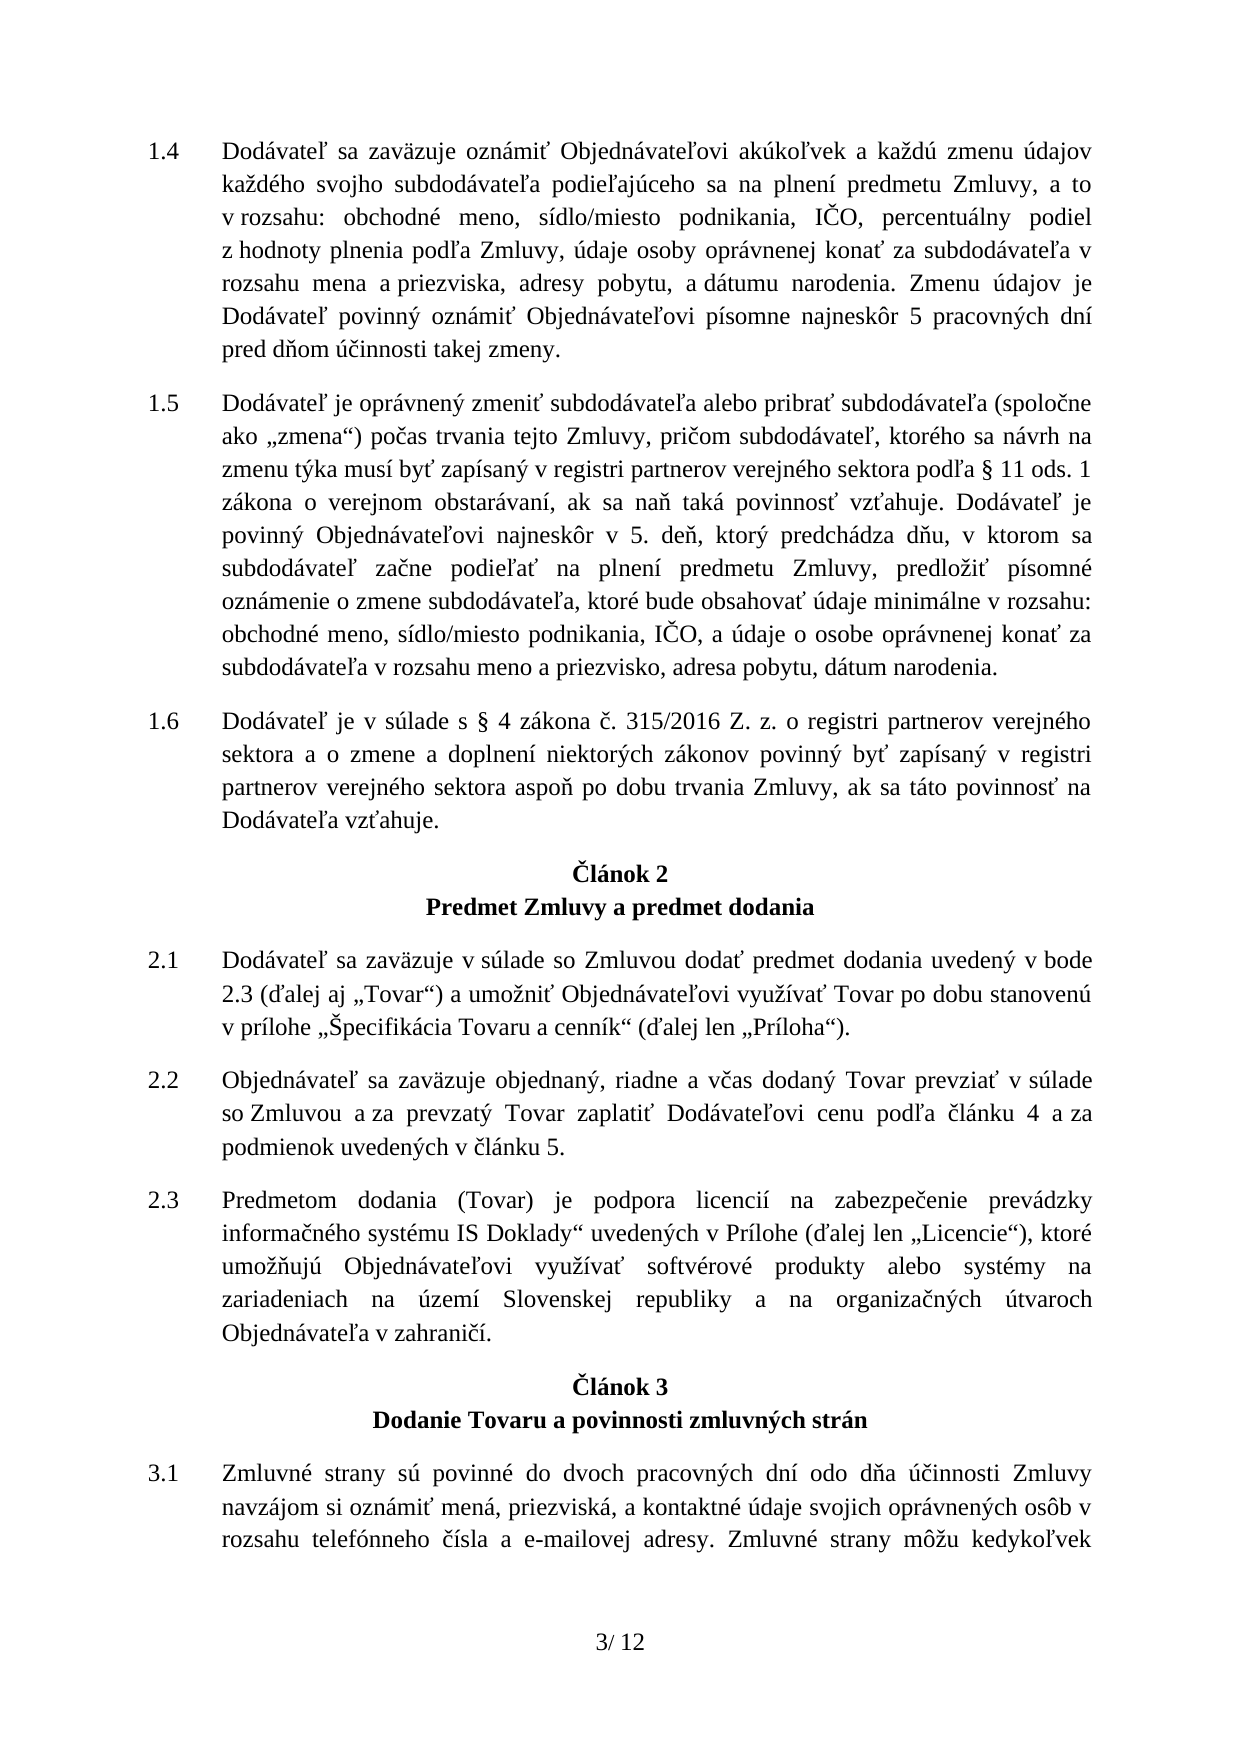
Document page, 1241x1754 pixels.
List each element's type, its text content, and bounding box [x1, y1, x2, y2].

list Dodávateľ sa zaväzuje v súlade so Zmluvou dodať predmet dodania uvedený v bode 2.3 (ďalej aj „Tovar“) a umožniť Objednávateľovi využívať Tovar po dobu stanovenú v prílohe „Špecifikácia Tovaru a cenník“ (ďalej len „Príloha“). [148, 946, 1092, 1040]
list Objednávateľ sa zaväzuje objednaný, riadne a včas dodaný Tovar prevziať v súlade so Zmluvou a za prevzatý Tovar zaplatiť Dodávateľovi cenu podľa článku 4 a za podmienok uvedených v článku 5. [148, 1066, 1092, 1160]
list Predmetom dodania (Tovar) je podpora licencií na zabezpečenie prevádzky informačného systému IS Doklady“ uvedených v Prílohe (ďalej len „Licencie“), ktoré umožňujú Objednávateľovi využívať softvérové produkty alebo systémy na zariadeniach na území Slovenskej republiky a na organizačných útvaroch Objednávateľa v zahraničí. [148, 1185, 1092, 1347]
list Dodávateľ je v súlade s § 4 zákona č. 315/2016 Z. z. o registri partnerov verejného sektora a o zmene a doplnení niektorých zákonov povinný byť zapísaný v registri partnerov verejného sektora aspoň po dobu trvania Zmluvy, ak sa táto povinnosť na Dodávateľa vzťahuje. [148, 706, 1092, 834]
text Predmet Zmluvy a predmet dodania [148, 892, 1092, 921]
text Článok 2 [148, 859, 1092, 887]
text Článok 3 [148, 1372, 1092, 1400]
list Dodávateľ je oprávnený zmeniť subdodávateľa alebo pribrať subdodávateľa (spoločne ako „zmena“) počas trvania tejto Zmluvy, pričom subdodávateľ, ktorého sa návrh na zmenu týka musí byť zapísaný v registri partnerov verejného sektora podľa § 11 ods. 1 zákona o verejnom obstarávaní, ak sa naň taká povinnosť vzťahuje. Dodávateľ je povinný Objednávateľovi najneskôr v 5. deň, ktorý predchádza dňu, v ktorom sa subdodávateľ začne podieľať na plnení predmetu Zmluvy, predložiť písomné oznámenie o zmene subdodávateľa, ktoré bude obsahovať údaje minimálne v rozsahu: obchodné meno, sídlo/miesto podnikania, IČO, a údaje o osobe oprávnenej konať za subdodávateľa v rozsahu meno a priezvisko, adresa pobytu, dátum narodenia. [148, 388, 1092, 681]
list Dodávateľ sa zaväzuje oznámiť Objednávateľovi akúkoľvek a každú zmenu údajov každého svojho subdodávateľa podieľajúceho sa na plnení predmetu Zmluvy, a to v rozsahu: obchodné meno, sídlo/miesto podnikania, IČO, percentuálny podiel z hodnoty plnenia podľa Zmluvy, údaje osoby oprávnenej konať za subdodávateľa v rozsahu mena a priezviska, adresy pobytu, a dátumu narodenia. Zmenu údajov je Dodávateľ povinný oznámiť Objednávateľovi písomne najneskôr 5 pracovných dní pred dňom účinnosti takej zmeny. [148, 136, 1092, 363]
text Dodanie Tovaru a povinnosti zmluvných strán [148, 1405, 1092, 1433]
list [148, 1458, 1092, 1553]
